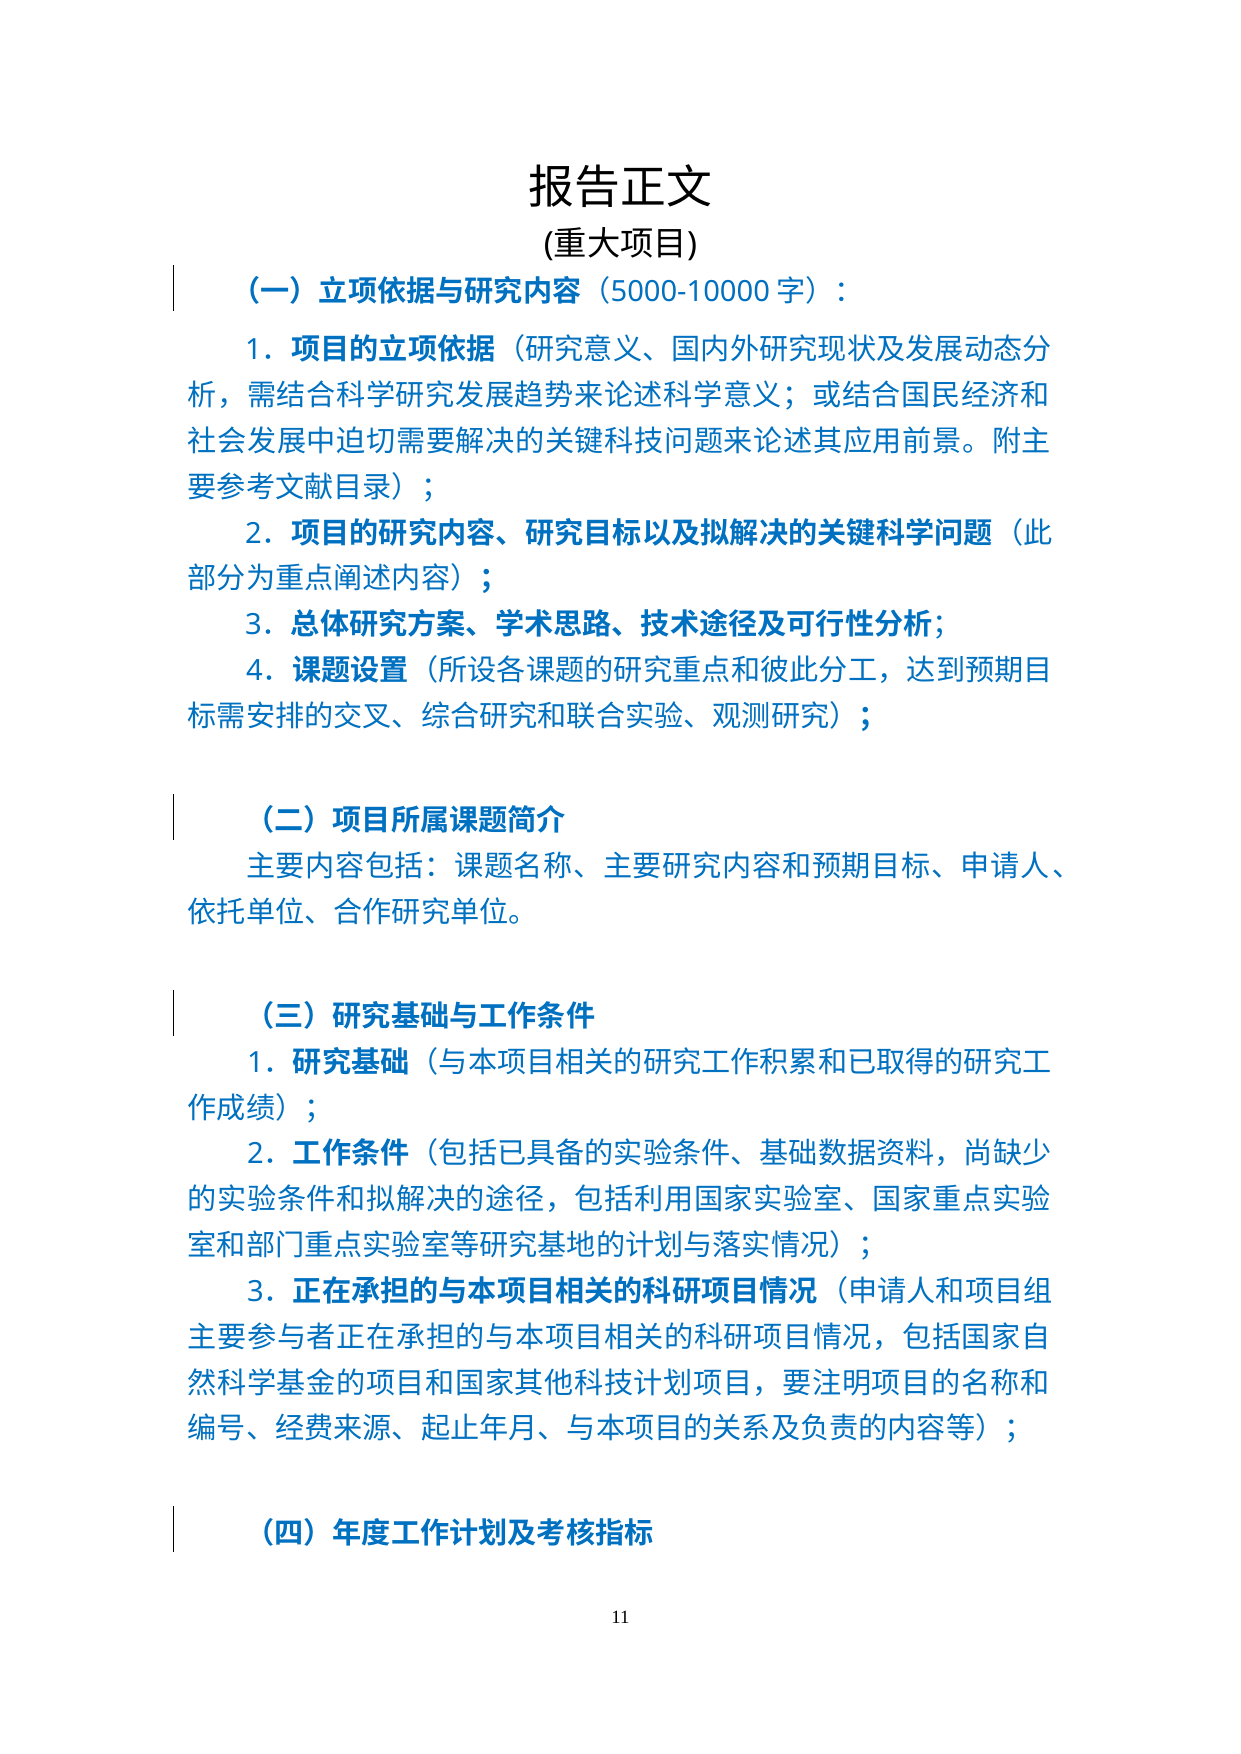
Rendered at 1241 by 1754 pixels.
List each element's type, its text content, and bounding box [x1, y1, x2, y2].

text 主要内容包括：课题名称、主要研究内容和预期目标、申请人、依托单位、合作研究单位。 [187, 840, 1053, 931]
text (重大项目) [187, 216, 1053, 265]
text 4．课题设置（所设各课题的研究重点和彼此分工，达到预期目标需安排的交叉、综合研究和联合实验、观测研究）； [187, 644, 1053, 736]
text 报告正文 [187, 150, 1053, 216]
text 2．项目的研究内容、研究目标以及拟解决的关键科学问题（此部分为重点阐述内容）； [187, 506, 1053, 598]
text 1．研究基础（与本项目相关的研究工作积累和已取得的研究工作成绩）； [187, 1036, 1053, 1127]
text （三）研究基础与工作条件 [187, 990, 1053, 1036]
text 2．工作条件（包括已具备的实验条件、基础数据资料，尚缺少的实验条件和拟解决的途径，包括利用国家实验室、国家重点实验室和部门重点实验室等研究基地的计划与落实情况）； [187, 1127, 1053, 1265]
text 1．项目的立项依据（研究意义、国内外研究现状及发展动态分析，需结合科学研究发展趋势来论述科学意义；或结合国民经济和社会发展中迫切需要解决的关键科技问题来论述其应用前景。附主要参考文献目录）； [187, 323, 1053, 506]
text （四）年度工作计划及考核指标 [187, 1506, 1053, 1552]
text 3．总体研究方案、学术思路、技术途径及可行性分析； [187, 598, 1053, 644]
text （二）项目所属课题简介 [187, 794, 1053, 840]
text （一）立项依据与研究内容（5000-10000字）： [231, 265, 1053, 311]
text 3．正在承担的与本项目相关的科研项目情况（申请人和项目组主要参与者正在承担的与本项目相关的科研项目情况，包括国家自然科学基金的项目和国家其他科技计划项目，要注明项目的名称和编号、经费来源、起止年月、与本项目的关系及负责的内容等）； [187, 1265, 1053, 1448]
